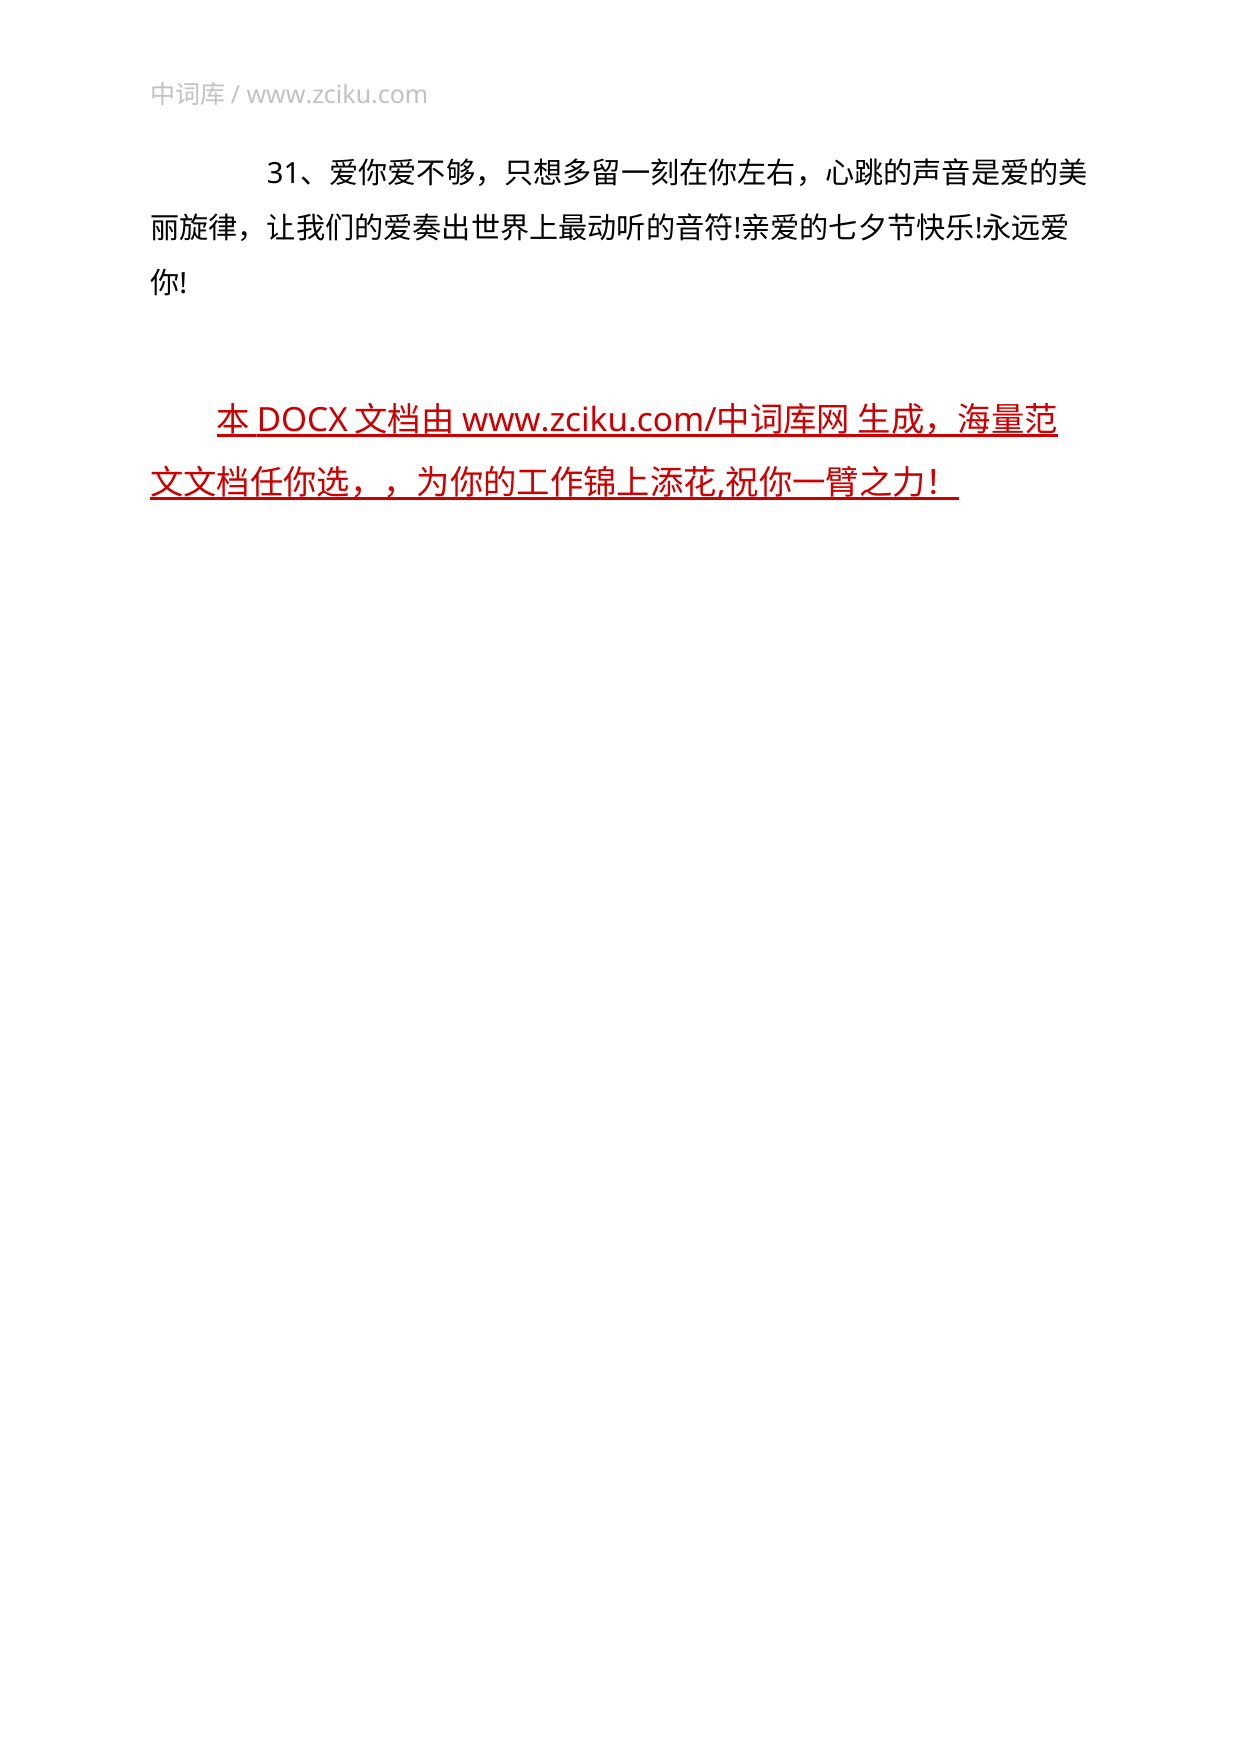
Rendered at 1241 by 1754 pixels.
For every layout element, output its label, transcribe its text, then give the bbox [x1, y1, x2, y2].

text 31、爱你爱不够，只想多留一刻在你左右，心跳的声音是爱的美丽旋律，让我们的爱奏出世界上最动听的音符!亲爱的七夕节快乐!永远爱你! [150, 150, 1090, 302]
text 本DOCX文档由 www.zciku.com/中词库网 生成，海量范文文档任你选，，为你的工作锦上添花,祝你一臂之力！ [150, 393, 1090, 504]
